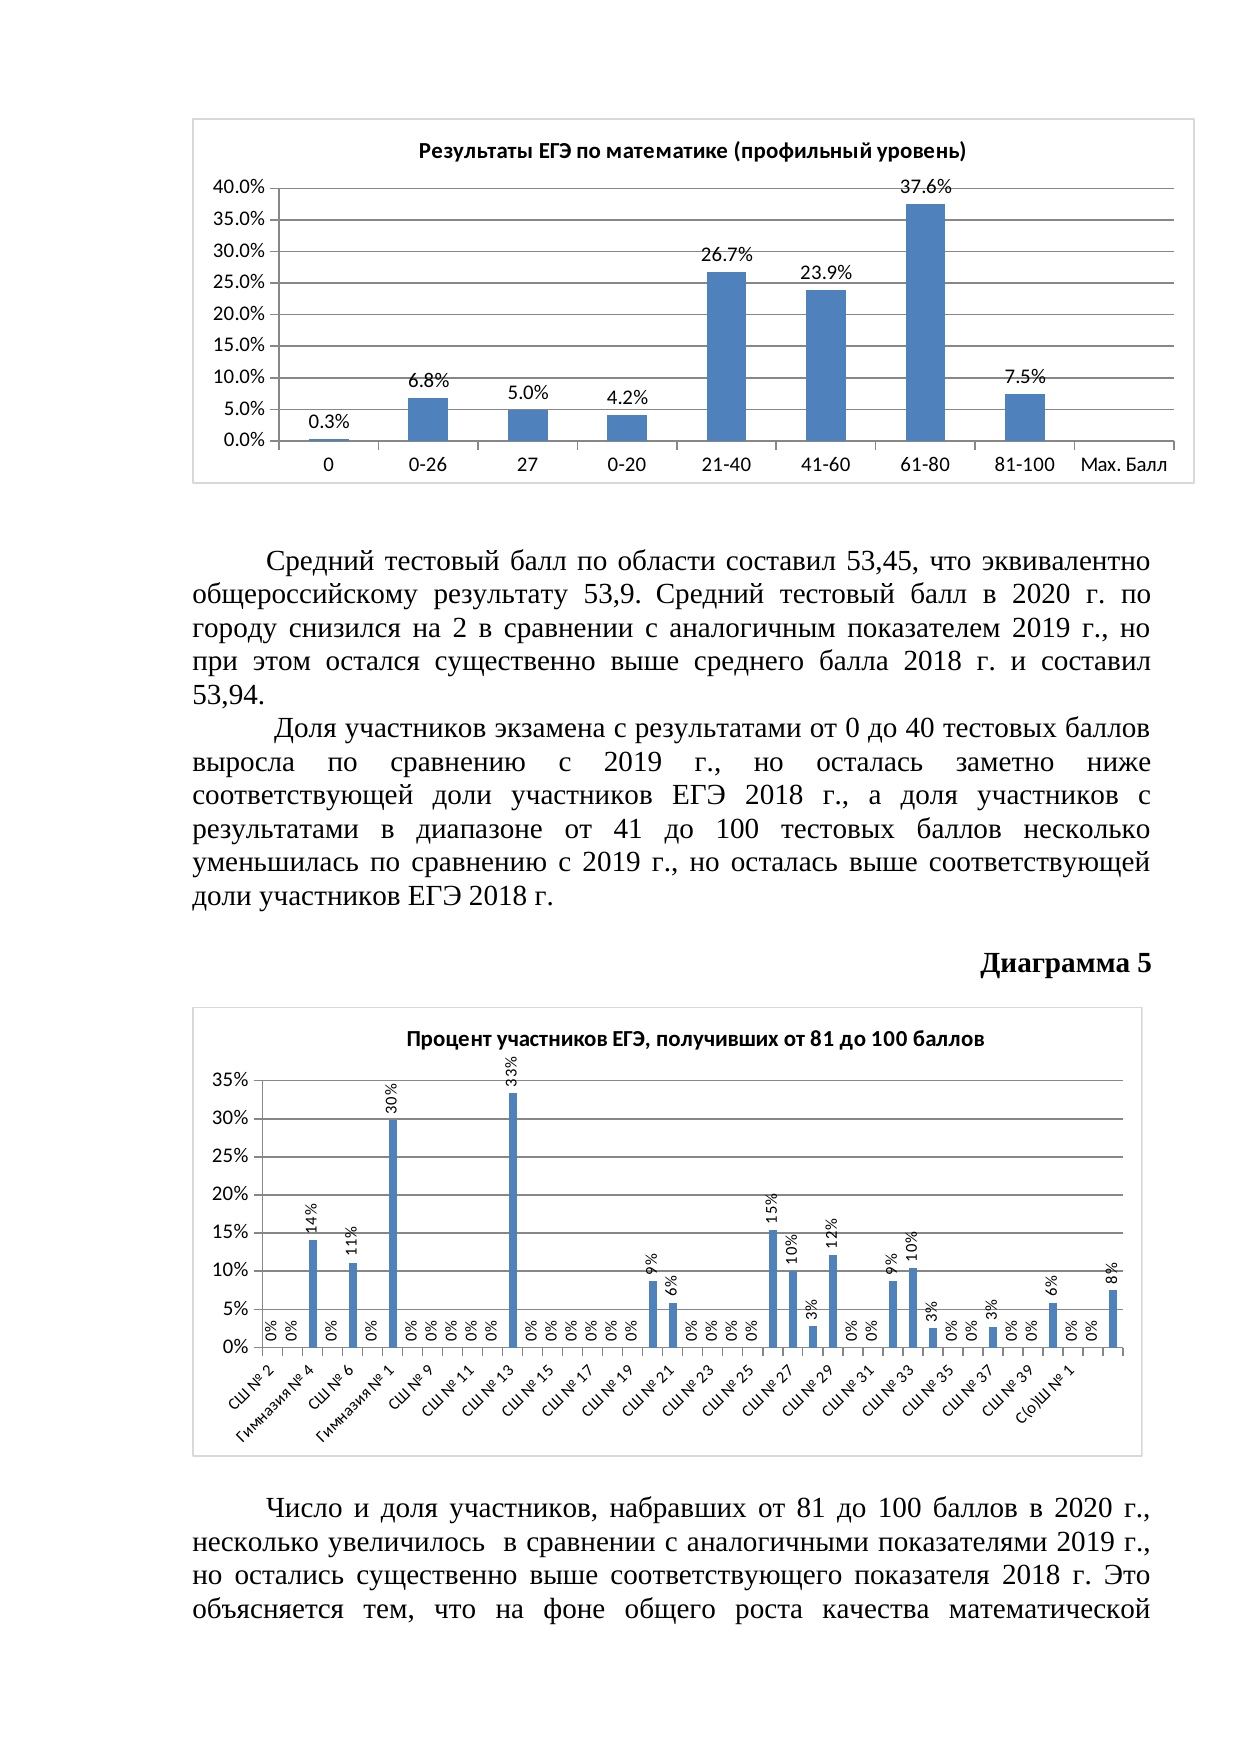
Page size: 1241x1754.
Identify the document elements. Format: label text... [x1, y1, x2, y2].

text Средний тестовый балл по области составил 53,45, что эквивалентно общероссийскому результату 53,9. Средний тестовый балл в 2020 г. по городу снизился на 2 в сравнении с аналогичным показателем 2019 г., но при этом остался существенно выше среднего балла 2018 г. и составил 53,94. [192, 543, 1152, 710]
text Доля участников экзамена с результатами от 0 до 40 тестовых баллов выросла по сравнению с 2019 г., но осталась заметно ниже соответствующей доли участников ЕГЭ 2018 г., а доля участников с результатами в диапазоне от 41 до 100 тестовых баллов несколько уменьшилась по сравнению с 2019 г., но осталась выше соответствующей доли участников ЕГЭ 2018 г. [192, 710, 1152, 912]
text Диаграмма 5 [192, 945, 1152, 979]
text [192, 1490, 1152, 1624]
